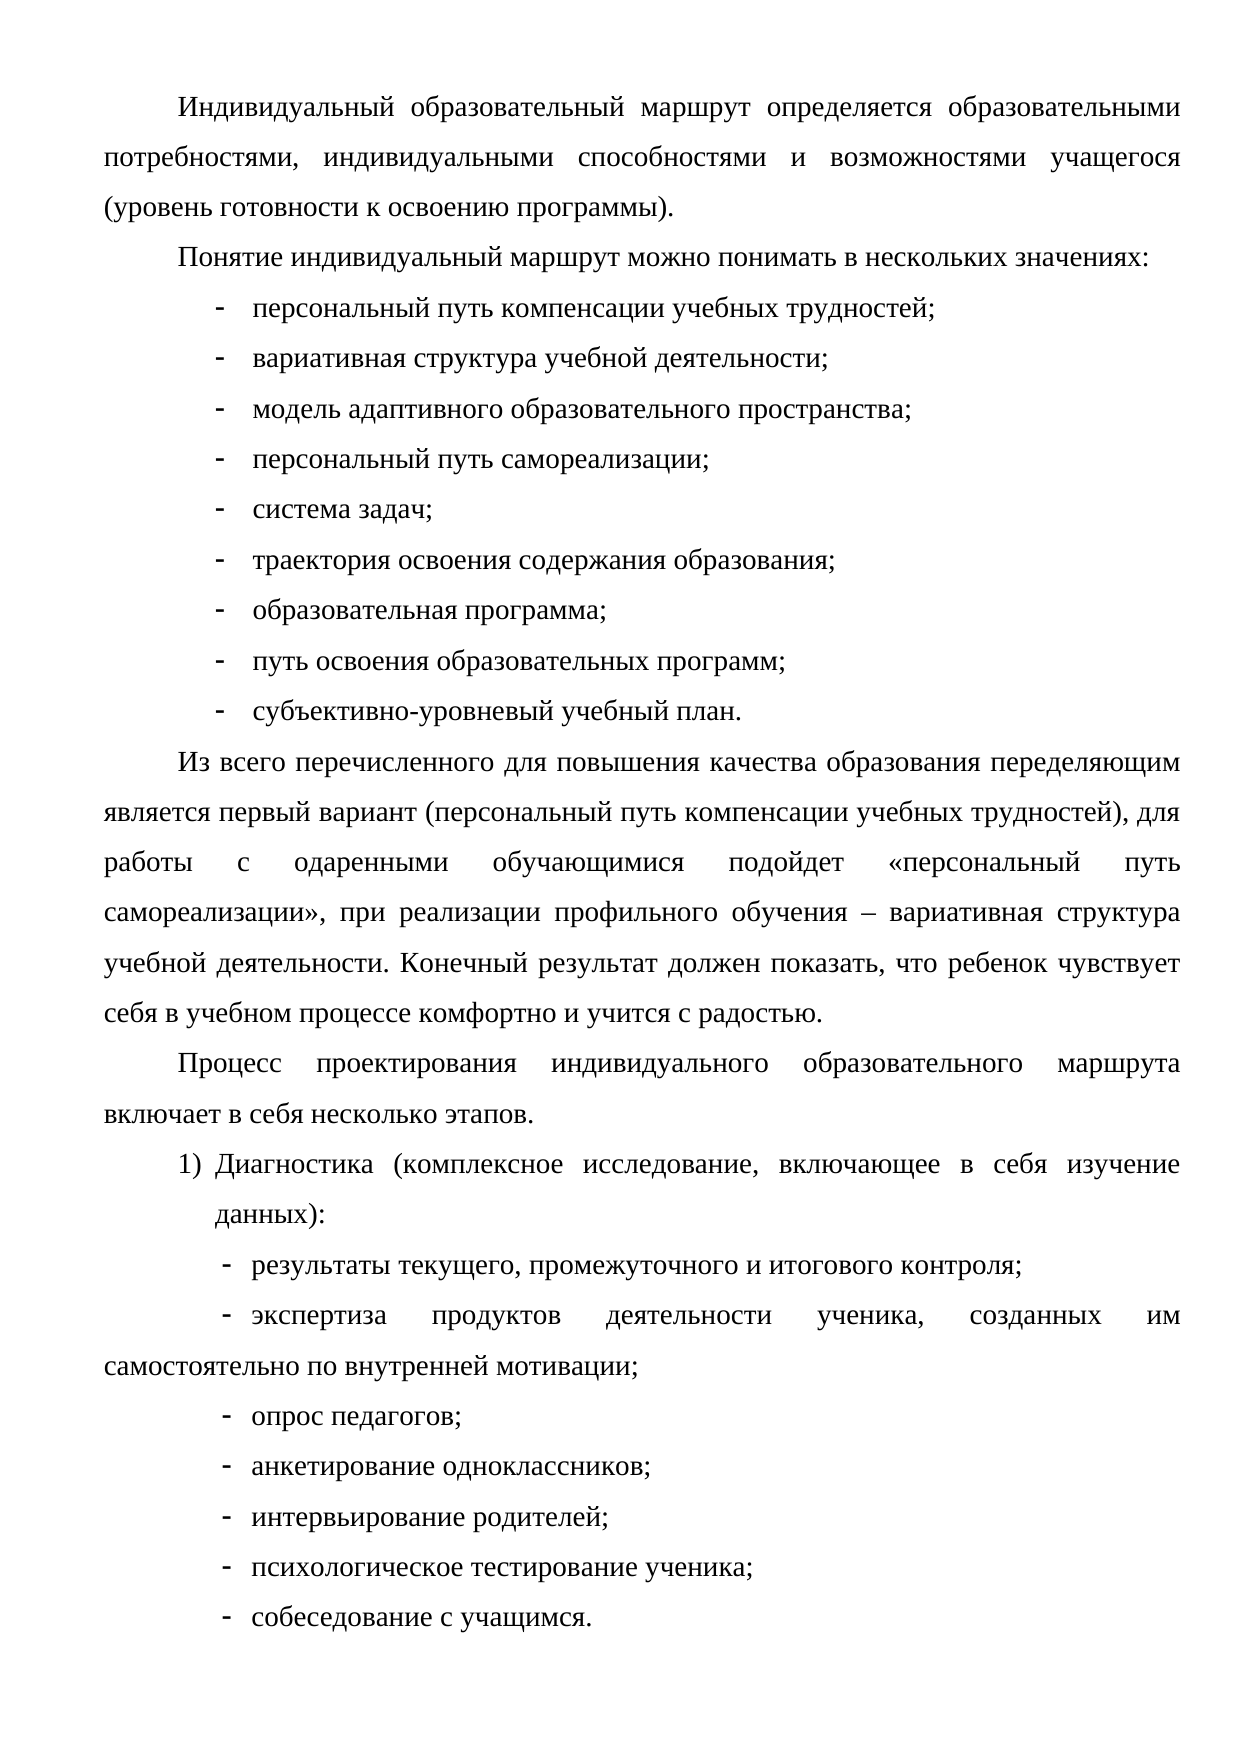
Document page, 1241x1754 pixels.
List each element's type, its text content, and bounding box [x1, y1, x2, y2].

list собеседование с учащимся. [103, 1599, 1181, 1633]
text Понятие индивидуальный маршрут можно понимать в нескольких значениях: [103, 239, 1181, 273]
list модель адаптивного образовательного пространства; [215, 391, 1181, 424]
text Из всего перечисленного для повышения качества образования переделяющим является первый вариант (персональный путь компенсации учебных трудностей), для работы с одаренными обучающимися подойдет «персональный путь самореализации», при реализации профильного обучения – вариативная структура учебной деятельности. Конечный результат должен показать, что ребенок чувствует себя в учебном процессе комфортно и учится с радостью. [103, 744, 1181, 1029]
list персональный путь компенсации учебных трудностей; [215, 290, 1181, 323]
list траектория освоения содержания образования; [215, 542, 1181, 576]
list образовательная программа; [215, 592, 1181, 626]
list персональный путь самореализации; [215, 441, 1181, 475]
text Индивидуальный образовательный маршрут определяется образовательными потребностями, индивидуальными способностями и возможностями учащегося (уровень готовности к освоению программы). [103, 89, 1181, 223]
list система задач; [215, 492, 1181, 525]
list интервьирование родителей; [103, 1499, 1181, 1532]
list результаты текущего, промежуточного и итогового контроля; [103, 1247, 1181, 1280]
list Диагностика (комплексное исследование, включающее в себя изучение данных): [177, 1146, 1181, 1230]
list анкетирование одноклассников; [103, 1448, 1181, 1482]
list психологическое тестирование ученика; [103, 1549, 1181, 1583]
list вариативная структура учебной деятельности; [215, 340, 1181, 374]
list опрос педагогов; [103, 1398, 1181, 1432]
list экспертиза продуктов деятельности ученика, созданных им самостоятельно по внутренней мотивации; [103, 1297, 1181, 1381]
text Процесс проектирования индивидуального образовательного маршрута включает в себя несколько этапов. [103, 1046, 1181, 1129]
list путь освоения образовательных программ; [215, 643, 1181, 676]
list субъективно-уровневый учебный план. [215, 693, 1181, 727]
